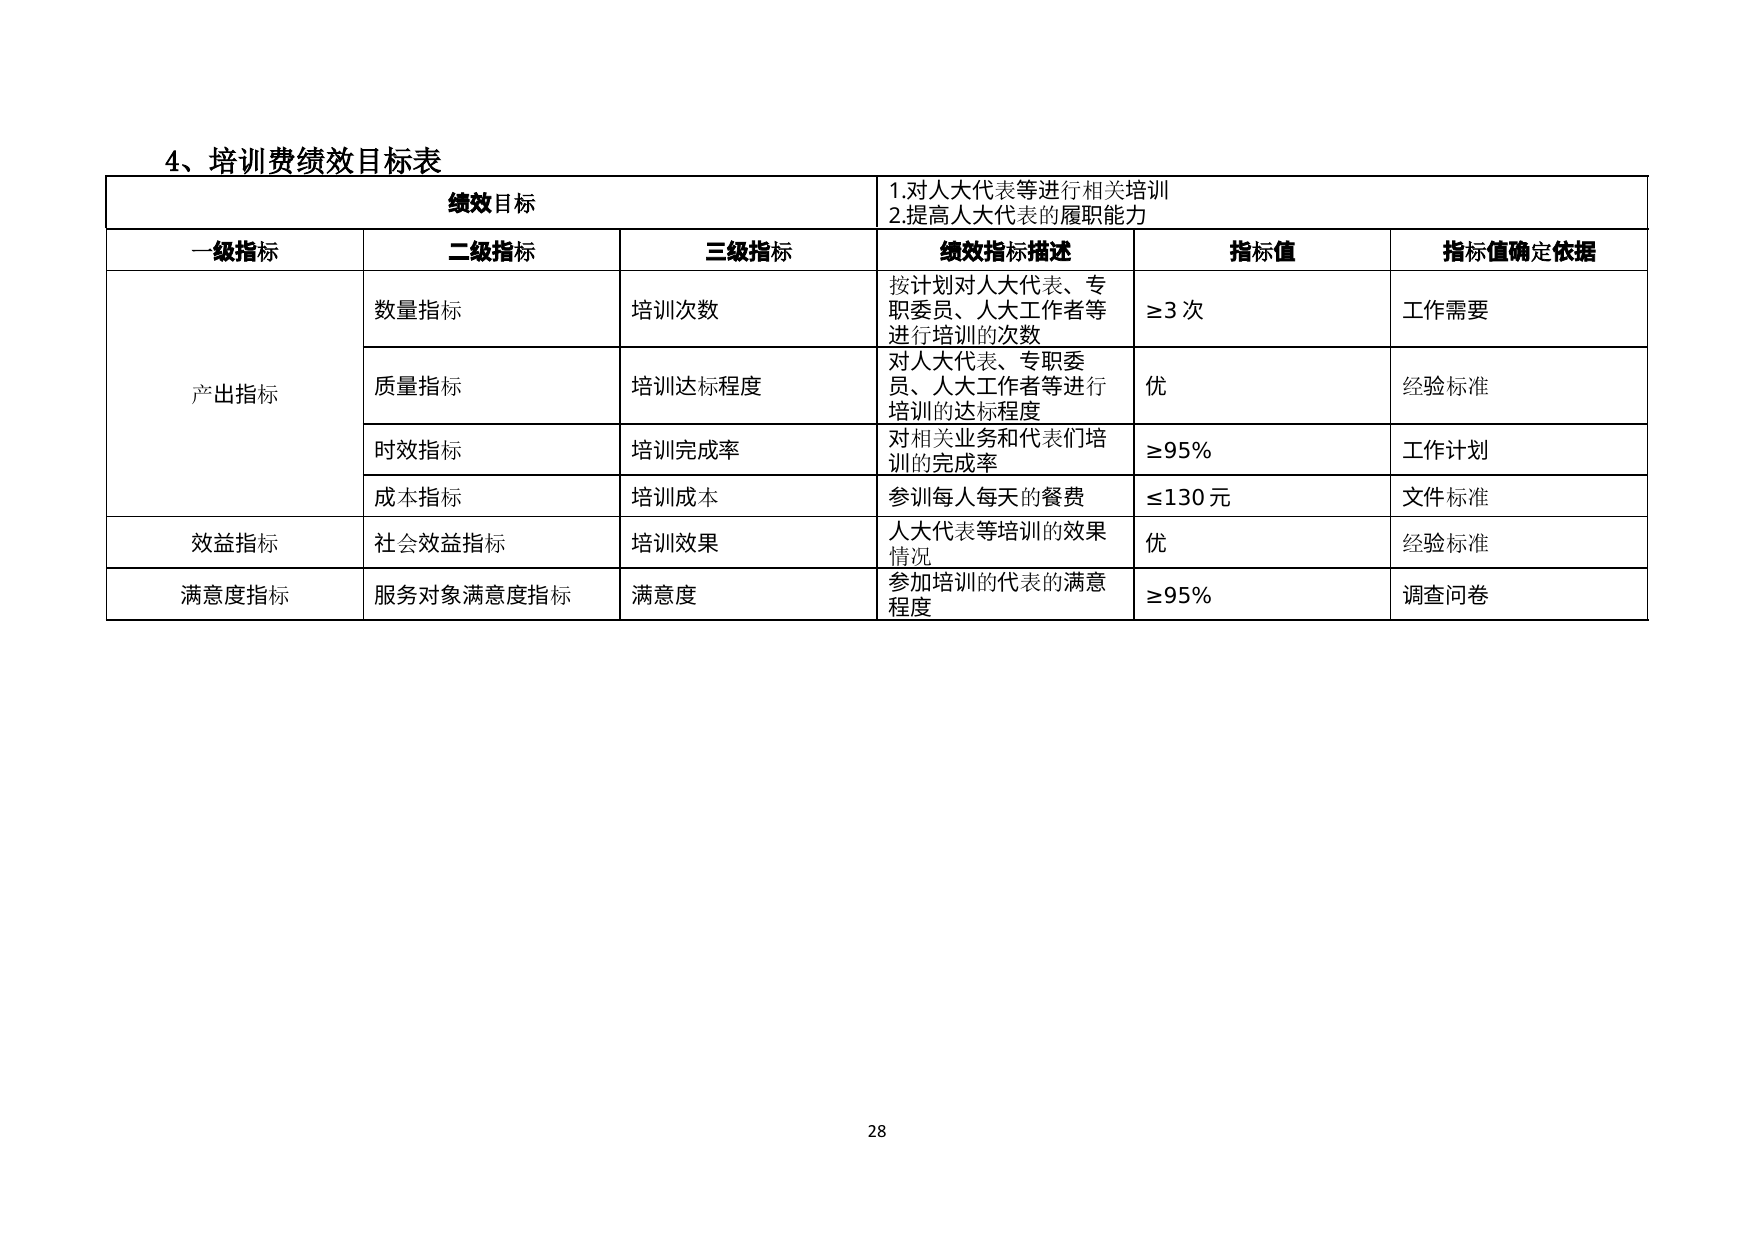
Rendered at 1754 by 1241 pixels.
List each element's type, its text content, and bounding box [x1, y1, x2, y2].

table_cell 对相关业务和代表们培训的完成率 [878, 425, 1133, 474]
table_cell 培训效果 [621, 517, 876, 567]
table_header 绩效指标描述 [878, 230, 1133, 270]
table_cell 培训成本 [621, 476, 876, 516]
table_cell 文件标准 [1391, 476, 1647, 516]
table_cell 质量指标 [364, 348, 619, 423]
table_cell 经验标准 [1391, 517, 1647, 567]
table_cell 调查问卷 [1391, 569, 1647, 619]
table_cell 社会效益指标 [364, 517, 619, 567]
table_cell 成本指标 [364, 476, 619, 516]
table_cell 培训完成率 [621, 425, 876, 474]
table_header 二级指标 [364, 230, 619, 270]
table_header 1.对人大代表等进行相关培训 2.提高人大代表的履职能力 [878, 177, 1647, 227]
table_cell ≥3次 [1135, 271, 1390, 346]
table_cell 人大代表等培训的效果情况 [878, 517, 1133, 567]
table_cell 按计划对人大代表、专职委员、人大工作者等进行培训的次数 [878, 271, 1133, 346]
table_header 三级指标 [621, 230, 876, 270]
table_cell 培训达标程度 [621, 348, 876, 423]
table_header 指标值确定依据 [1391, 230, 1647, 270]
table_cell 优 [1135, 348, 1390, 423]
table_header 指标值 [1135, 230, 1390, 270]
table_cell 产出指标 [107, 271, 363, 516]
table_cell 参加培训的代表的满意程度 [878, 569, 1133, 619]
table_cell 工作计划 [1391, 425, 1647, 474]
table_cell 经验标准 [1391, 348, 1647, 423]
table_cell ≥95% [1135, 569, 1390, 619]
table_cell ≥95% [1135, 425, 1390, 474]
table_cell 满意度指标 [107, 569, 363, 619]
text 4、培训费绩效目标表 [106, 142, 1648, 175]
table_header 一级指标 [107, 230, 363, 270]
table_header 绩效目标 [107, 177, 876, 227]
table_cell 参训每人每天的餐费 [878, 476, 1133, 516]
table_cell 数量指标 [364, 271, 619, 346]
table_cell 效益指标 [107, 517, 363, 567]
table_cell 工作需要 [1391, 271, 1647, 346]
table_cell 满意度 [621, 569, 876, 619]
table_cell ≤130元 [1135, 476, 1390, 516]
table_cell 服务对象满意度指标 [364, 569, 619, 619]
table_cell 优 [1135, 517, 1390, 567]
table_cell 培训次数 [621, 271, 876, 346]
table_cell 对人大代表、专职委员、人大工作者等进行培训的达标程度 [878, 348, 1133, 423]
table_cell 时效指标 [364, 425, 619, 474]
